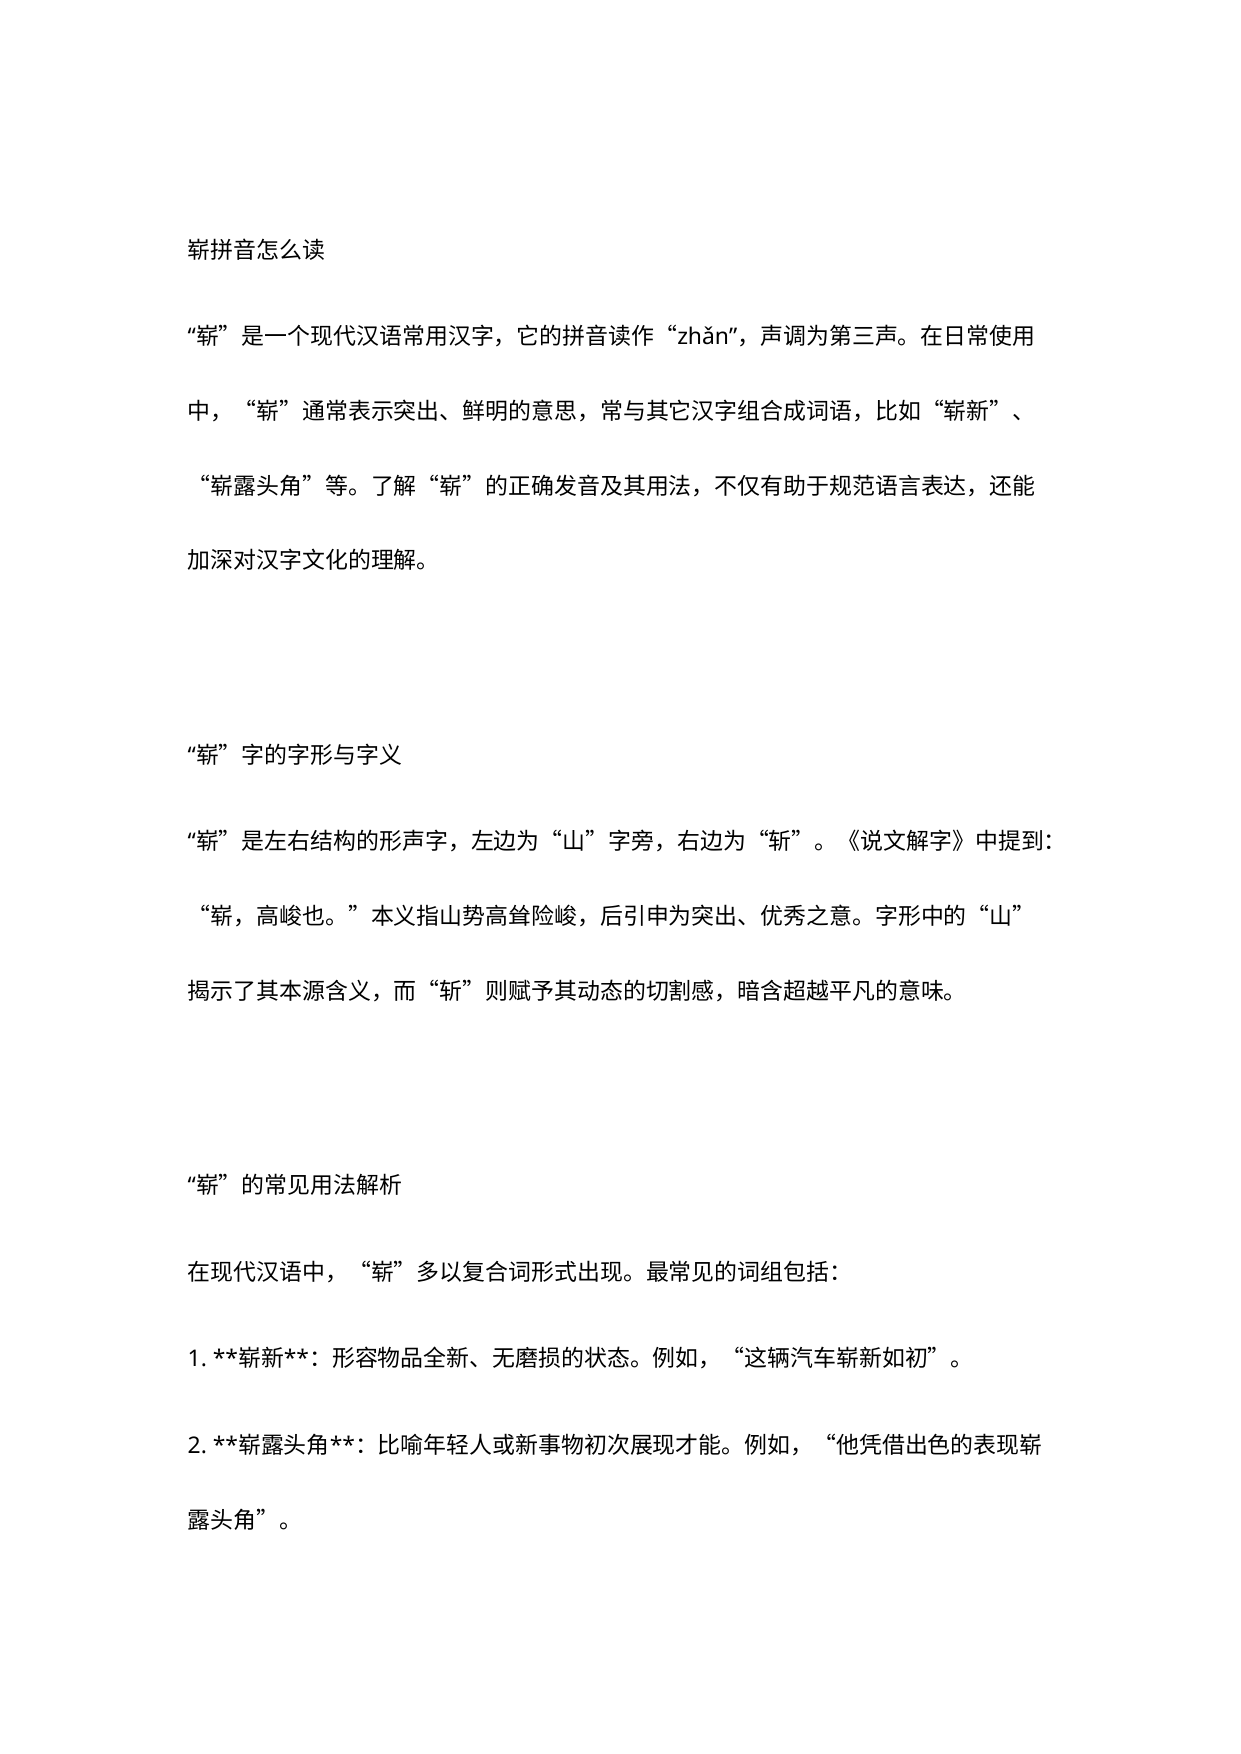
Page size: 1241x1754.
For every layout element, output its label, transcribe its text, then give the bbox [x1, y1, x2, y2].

text “崭”的常见用法解析 [187, 1151, 1053, 1216]
text “崭”是左右结构的形声字，左边为“山”字旁，右边为“斩”。《说文解字》中提到：“崭，高峻也。”本义指山势高耸险峻，后引申为突出、优秀之意。字形中的“山”揭示了其本源含义，而“斩”则赋予其动态的切割感，暗含超越平凡的意味。 [187, 807, 1053, 1022]
text 2. **崭露头角**：比喻年轻人或新事物初次展现才能。例如，“他凭借出色的表现崭露头角”。 [187, 1411, 1053, 1551]
text 在现代汉语中，“崭”多以复合词形式出现。最常见的词组包括： [187, 1238, 1053, 1303]
text “崭”字的字形与字义 [187, 721, 1053, 786]
text 1. **崭新**：形容物品全新、无磨损的状态。例如，“这辆汽车崭新如初”。 [187, 1324, 1053, 1389]
text 崭拼音怎么读 [187, 216, 1053, 281]
text “崭”是一个现代汉语常用汉字，它的拼音读作“zhǎn”，声调为第三声。在日常使用中，“崭”通常表示突出、鲜明的意思，常与其它汉字组合成词语，比如“崭新”、“崭露头角”等。了解“崭”的正确发音及其用法，不仅有助于规范语言表达，还能加深对汉字文化的理解。 [187, 302, 1053, 591]
